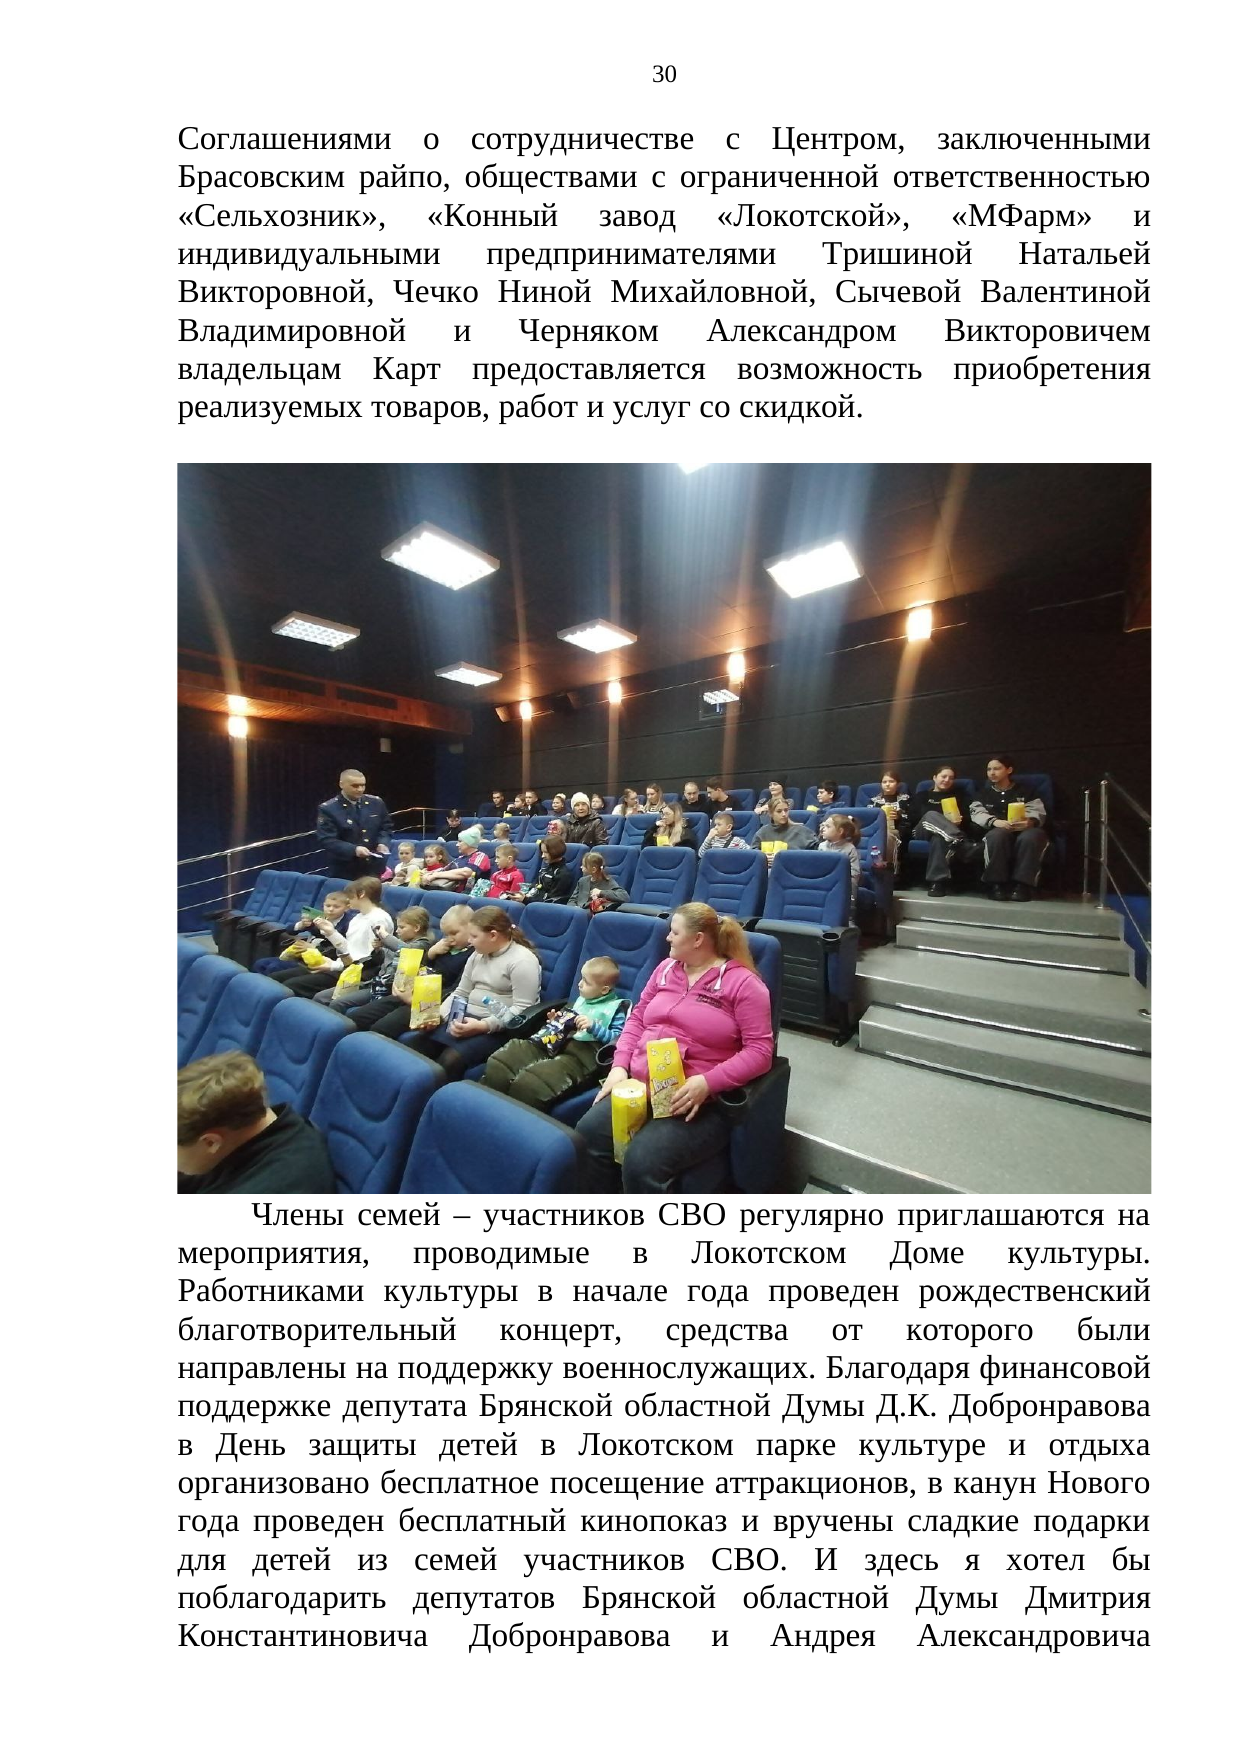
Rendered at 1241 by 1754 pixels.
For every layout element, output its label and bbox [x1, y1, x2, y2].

text [177, 118, 1152, 425]
text [177, 1194, 1152, 1654]
picture [177, 463, 1152, 1194]
